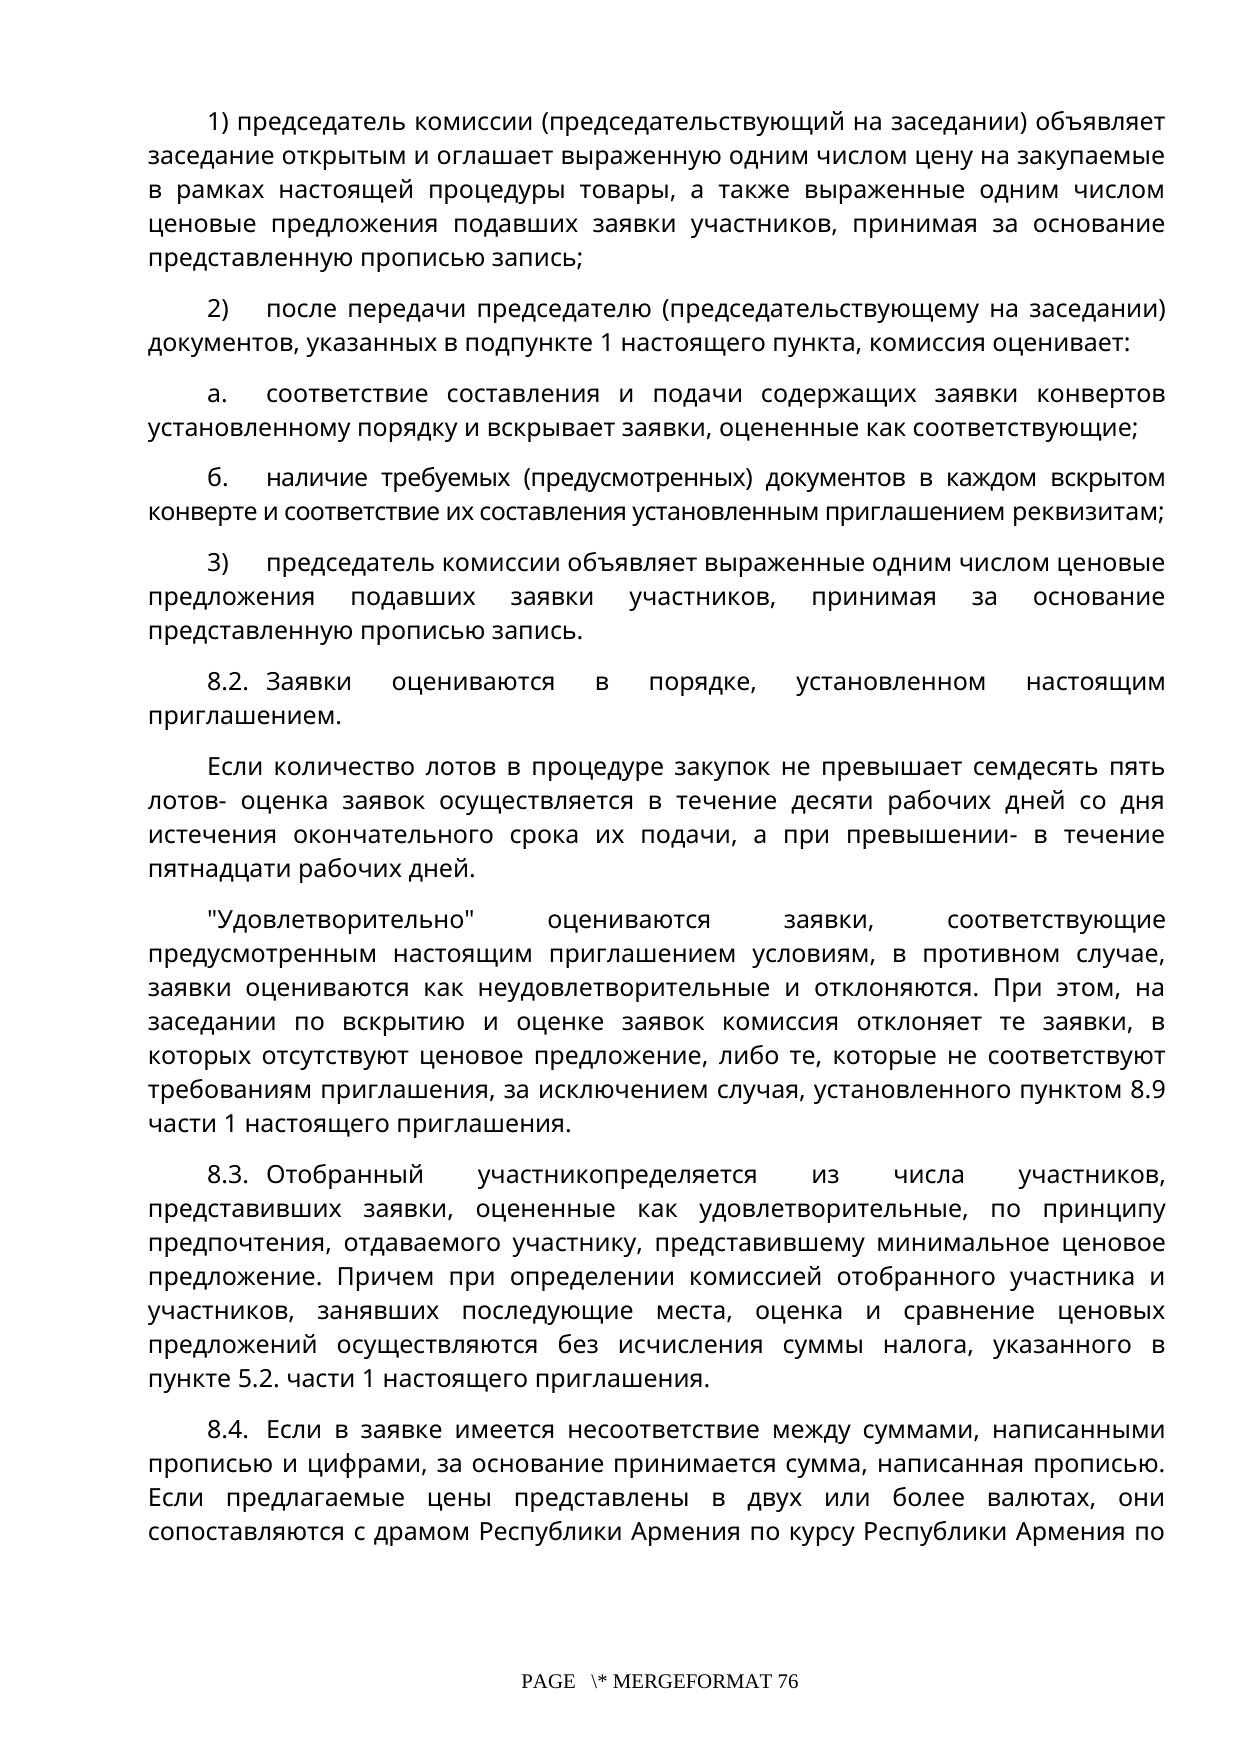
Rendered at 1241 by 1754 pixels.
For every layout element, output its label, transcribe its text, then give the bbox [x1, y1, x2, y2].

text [148, 1412, 1167, 1548]
text Если количество лотов в процедуре закупок не превышает семдесять пять лотов- оценка заявок осуществляется в течение десяти рабочих дней со дня истечения окончательного срока их подачи, а при превышении- в течение пятнадцати рабочих дней. [148, 748, 1167, 885]
text 1) председатель комиссии (председательствующий на заседании) объявляет заседание открытым и оглашает выраженную одним числом цену на закупаемые в рамках настоящей процедуры товары, а также выраженные одним числом ценовые предложения подавших заявки участников, принимая за основание представленную прописью запись; [148, 103, 1167, 274]
text а. соответствие составления и подачи содержащих заявки конвертов установленному порядку и вскрывает заявки, оцененные как соответствующие; [148, 375, 1167, 443]
text б. наличие требуемых (предусмотренных) документов в каждом вскрытом конверте и соответствие их составления установленным приглашением реквизитам; [148, 460, 1167, 528]
text 8.2. Заявки оцениваются в порядке, установленном настоящим приглашением. [148, 664, 1167, 732]
text 2) после передачи председателю (председательствующему на заседании) документов, указанных в подпункте 1 настоящего пункта, комиссия оценивает: [148, 290, 1167, 358]
text 8.3. Отобранный участникопределяется из числа участников, представивших заявки, оцененные как удовлетворительные, по принципу предпочтения, отдаваемого участнику, представившему минимальное ценовое предложение. Причем при определении комиссией отобранного участника и участников, занявших последующие места, оценка и сравнение ценовых предложений осуществляются без исчисления суммы налога, указанного в пункте 5.2. части 1 настоящего приглашения. [148, 1156, 1167, 1395]
text "Удовлетворительно" оцениваются заявки, соответствующие предусмотренным настоящим приглашением условиям, в противном случае, заявки оцениваются как неудовлетворительные и отклоняются. При этом, на заседании по вскрытию и оценке заявок комиссия отклоняет те заявки, в которых отсутствуют ценовое предложение, либо те, которые не соответствуют требованиям приглашения, за исключением случая, установленного пунктом 8.9 части 1 настоящего приглашения. [148, 901, 1167, 1140]
text 3) председатель комиссии объявляет выраженные одним числом ценовые предложения подавших заявки участников, принимая за основание представленную прописью запись. [148, 545, 1167, 647]
